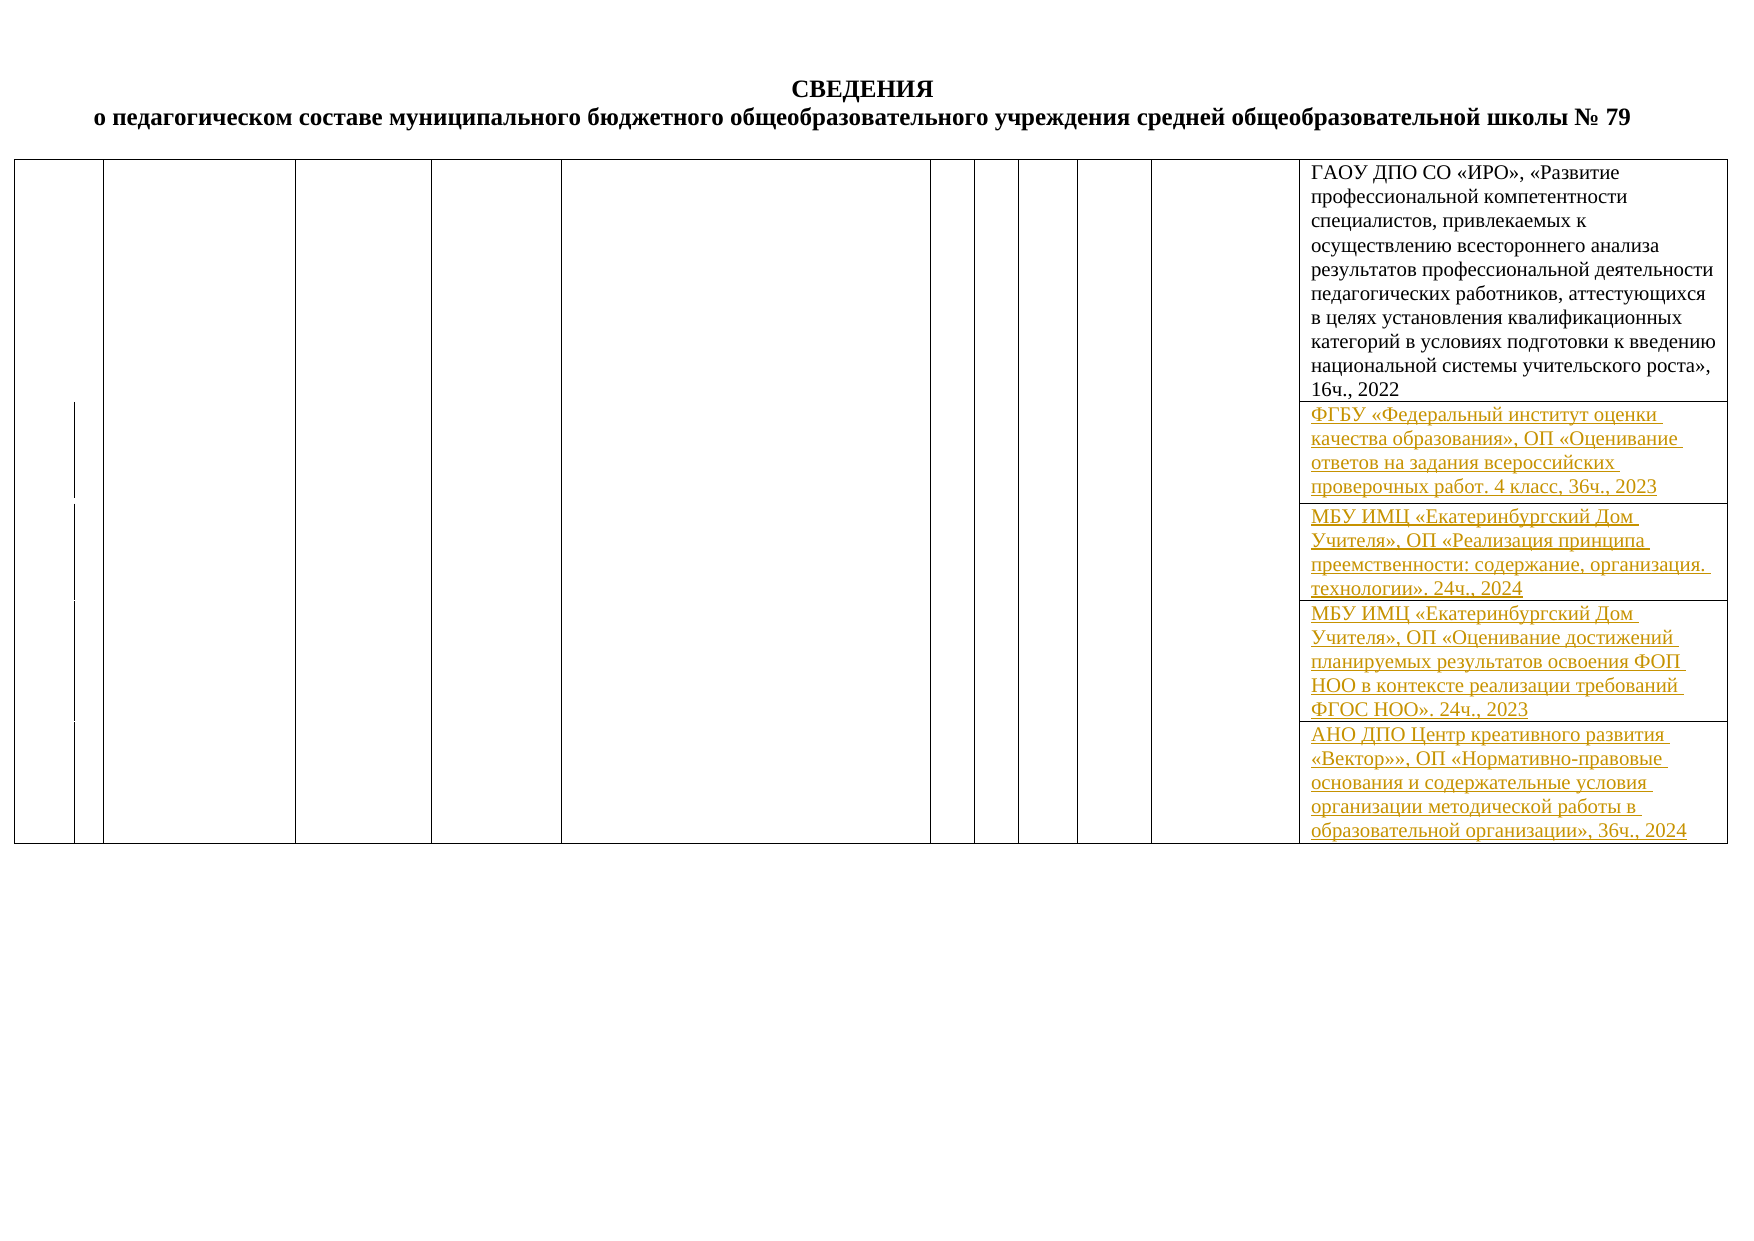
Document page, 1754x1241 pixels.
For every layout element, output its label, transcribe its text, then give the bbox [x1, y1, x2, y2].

table_cell [1300, 402, 1727, 502]
table_cell ГАОУ ДПО СО «ИРО», «Развитие профессиональной компетентности специалистов, привлекаемых к осуществлению всестороннего анализа результатов профессиональной деятельности педагогических работников, аттестующихся в целях установления квалификационных категорий в условиях подготовки к введению национальной системы учительского роста», 16ч., 2022 [1300, 160, 1727, 401]
table_cell [1300, 722, 1727, 842]
table_cell [1300, 601, 1727, 721]
table_cell [1300, 504, 1727, 600]
